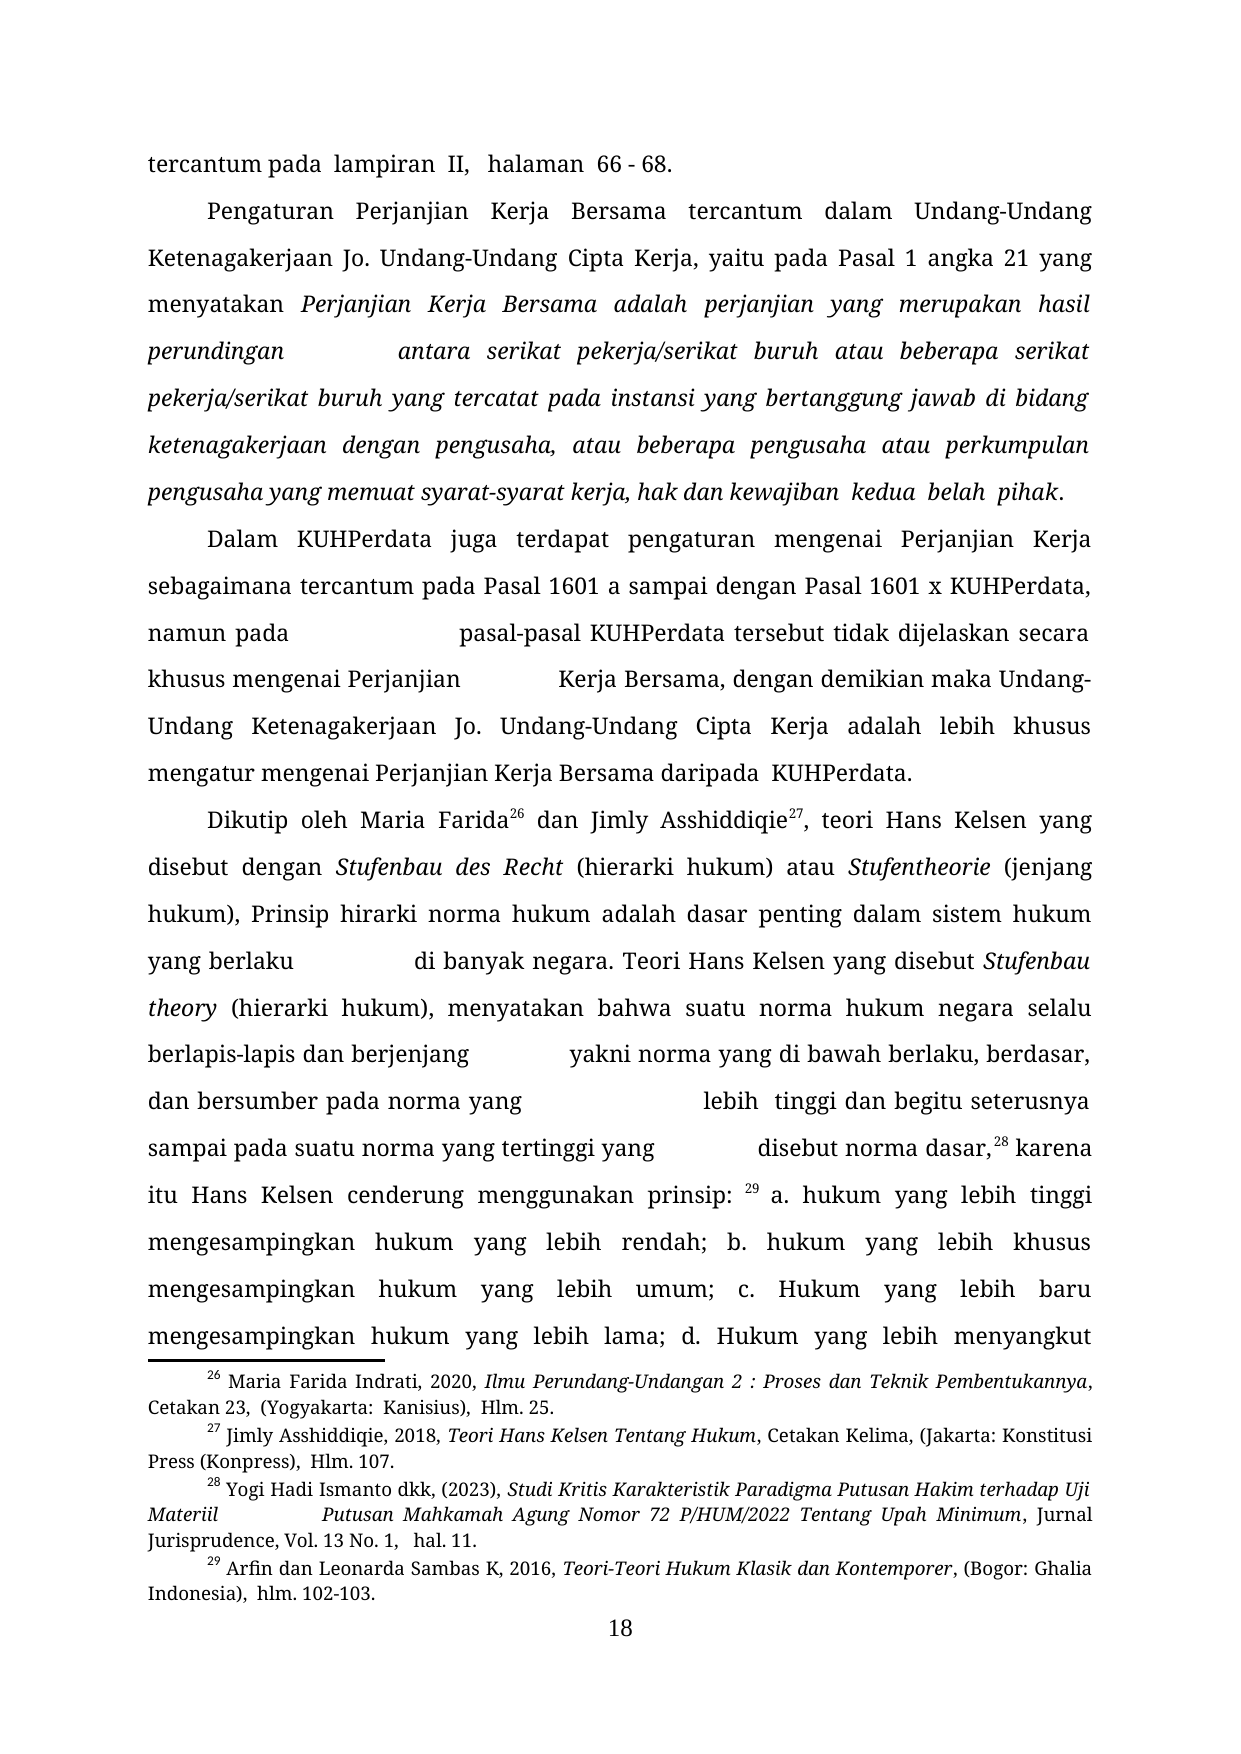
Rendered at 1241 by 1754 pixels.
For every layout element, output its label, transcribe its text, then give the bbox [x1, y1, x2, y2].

list Pengaturan Perjanjian Kerja Bersama tercantum dalam Undang-Undang Ketenagakerjaan Jo. Undang-Undang Cipta Kerja, yaitu pada Pasal 1 angka 21 yang menyatakan Perjanjian Kerja Bersama adalah perjanjian yang merupakan hasil perundingan antara serikat pekerja/serikat buruh atau beberapa serikat pekerja/serikat buruh yang tercatat pada instansi yang bertanggung jawab di bidang ketenagakerjaan dengan pengusaha, atau beberapa pengusaha atau perkumpulan pengusaha yang memuat syarat-syarat kerja, hak dan kewajiban kedua belah pihak. [148, 194, 1092, 507]
list Dalam KUHPerdata juga terdapat pengaturan mengenai Perjanjian Kerja sebagaimana tercantum pada Pasal 1601 a sampai dengan Pasal 1601 x KUHPerdata, namun pada pasal-pasal KUHPerdata tersebut tidak dijelaskan secara khusus mengenai Perjanjian Kerja Bersama, dengan demikian maka Undang-Undang Ketenagakerjaan Jo. Undang-Undang Cipta Kerja adalah lebih khusus mengatur mengenai Perjanjian Kerja Bersama daripada KUHPerdata. [148, 523, 1092, 788]
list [148, 148, 1092, 179]
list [148, 804, 1092, 1351]
